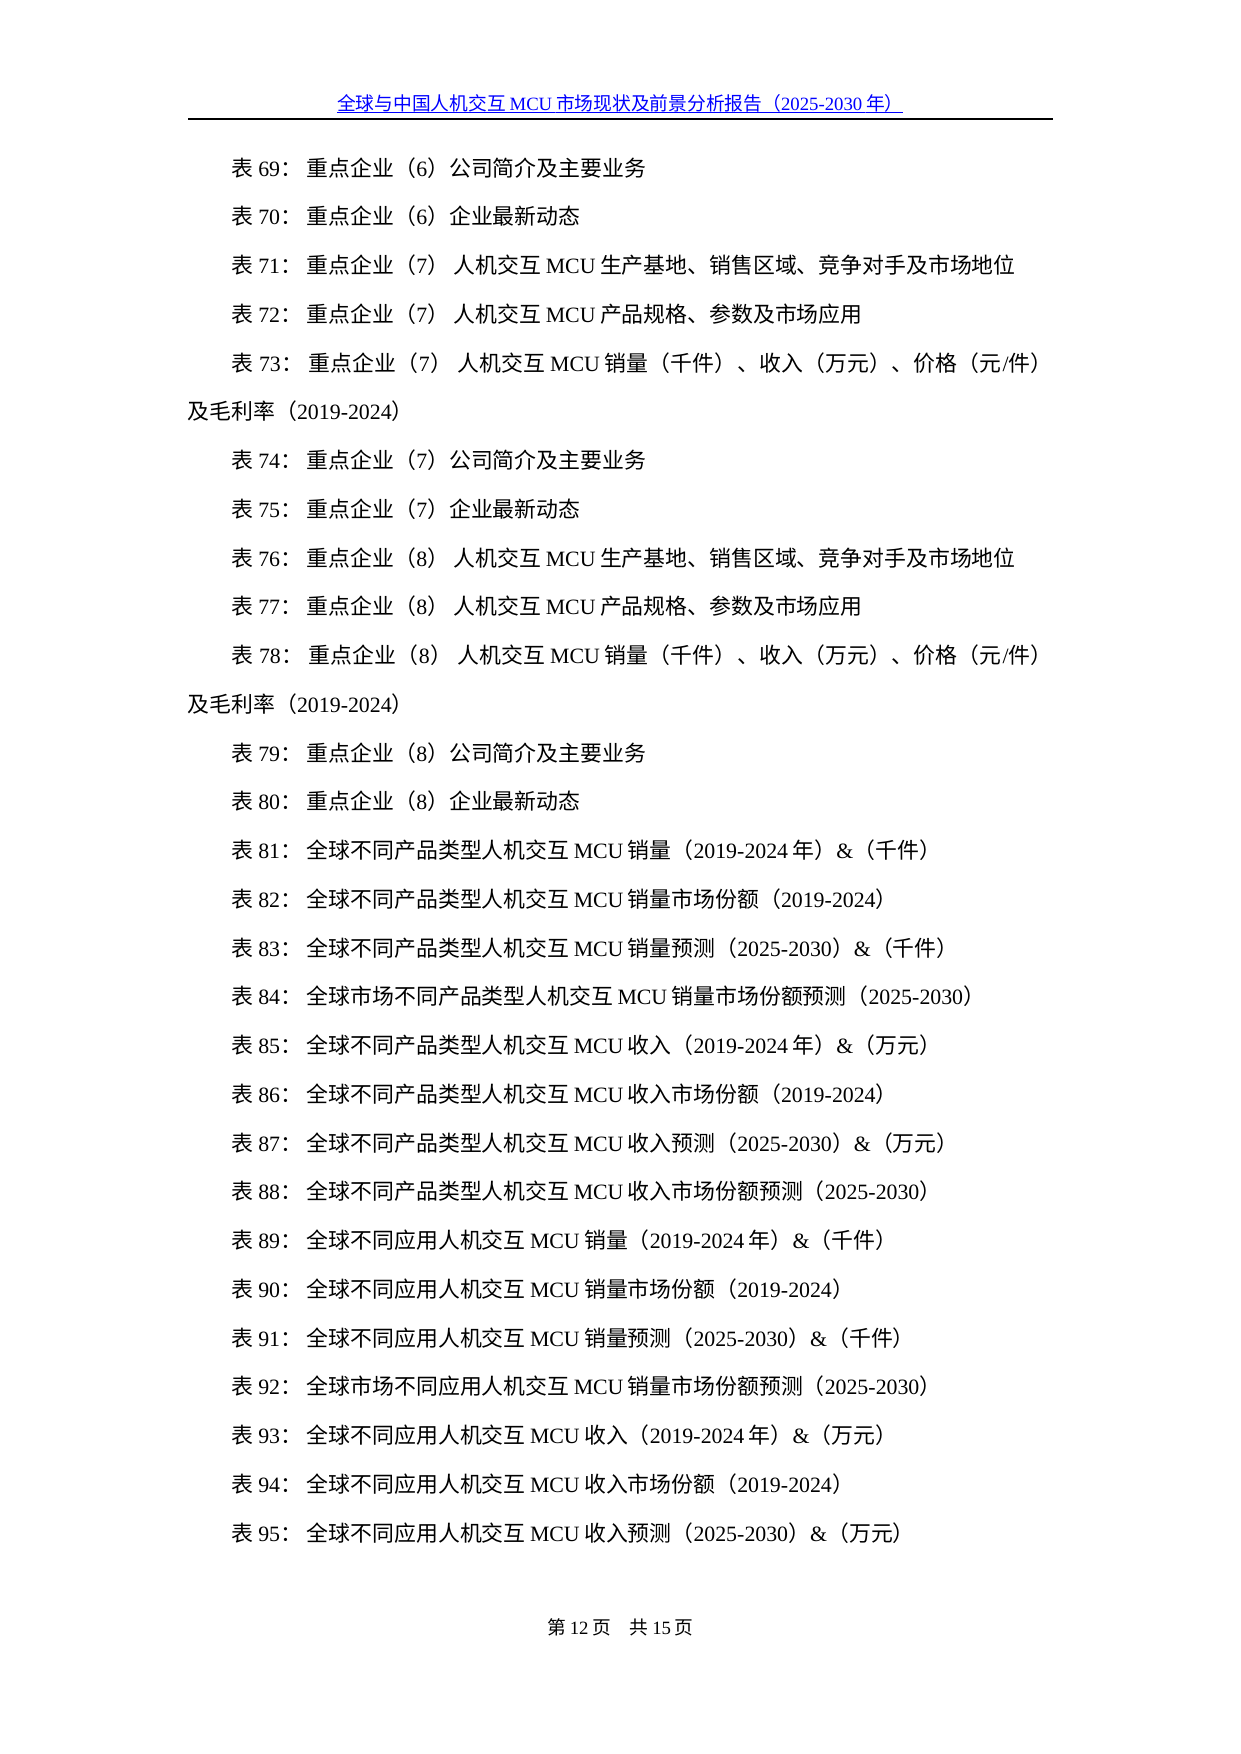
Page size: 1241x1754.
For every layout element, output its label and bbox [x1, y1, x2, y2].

text [187, 150, 1053, 1548]
